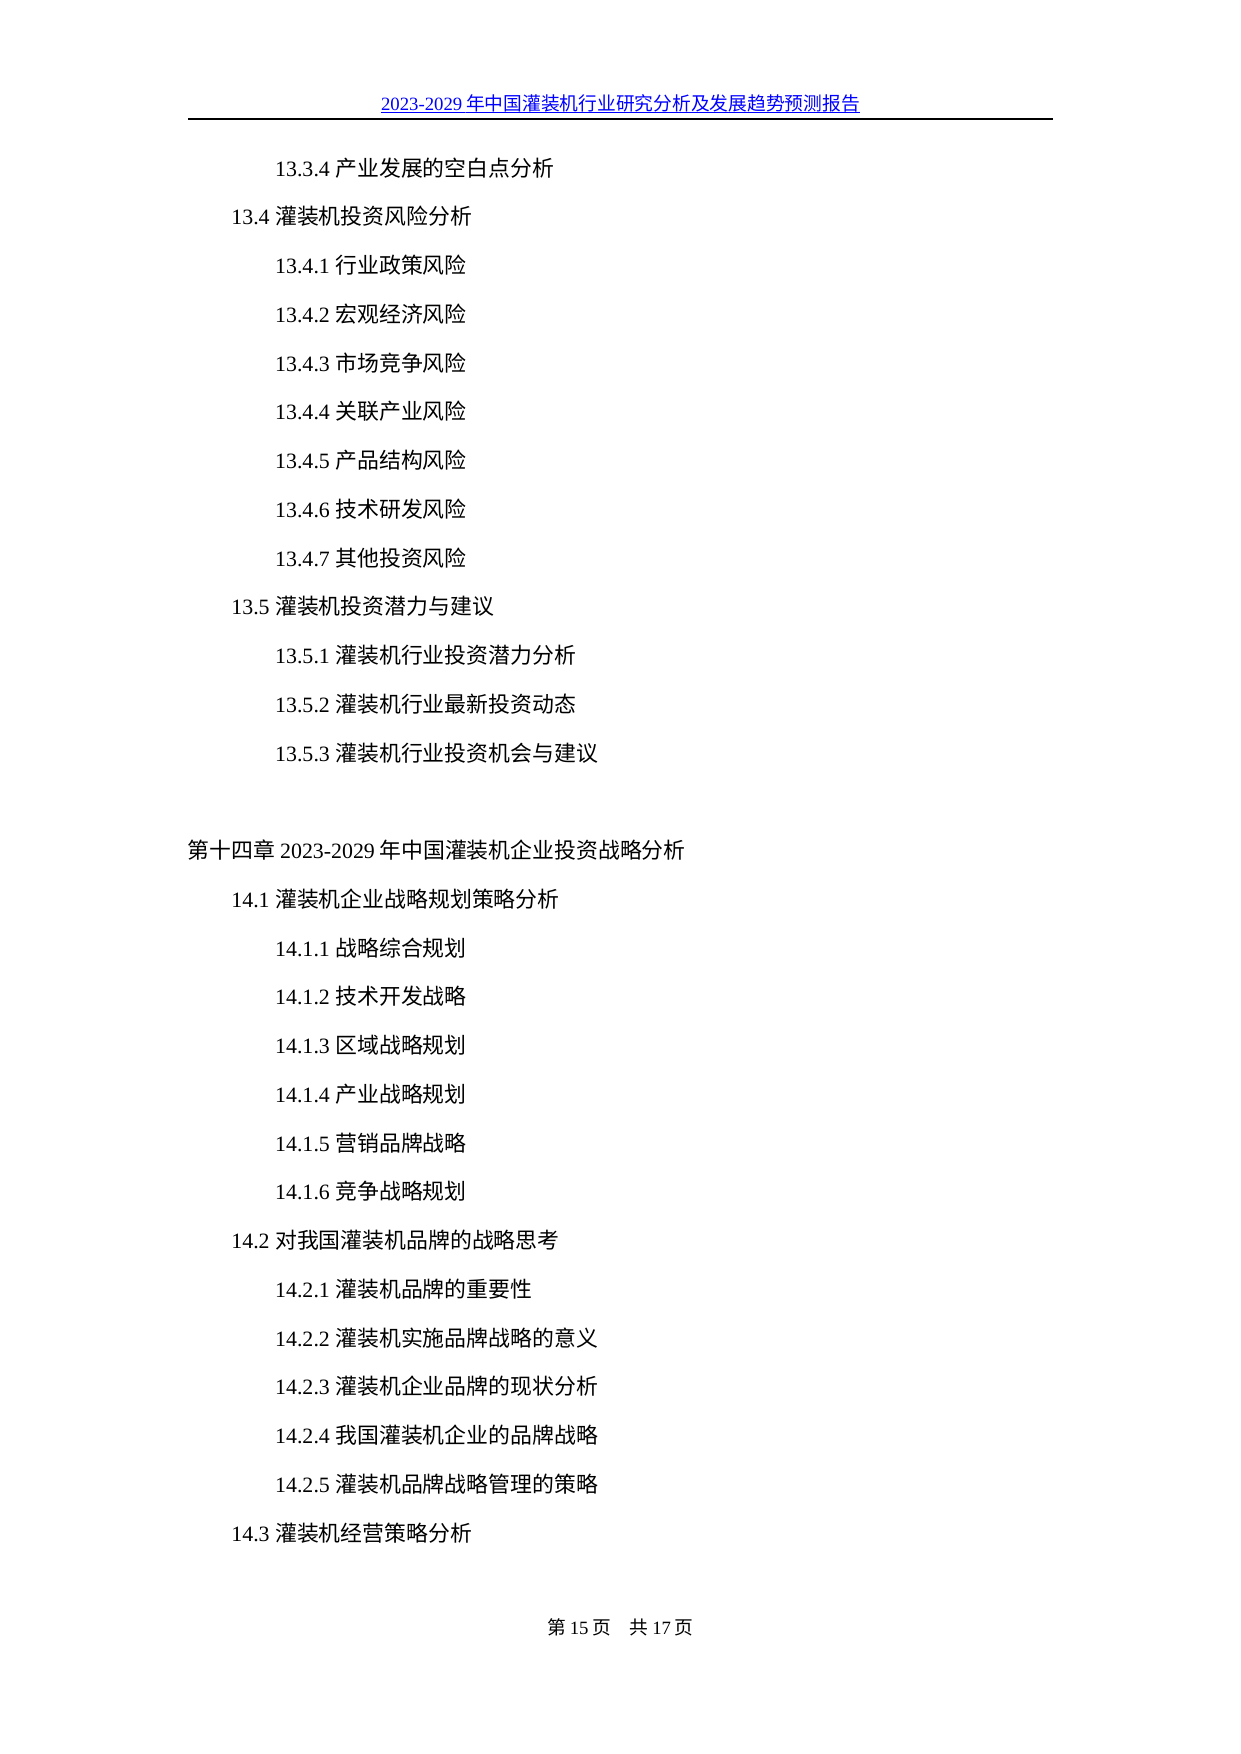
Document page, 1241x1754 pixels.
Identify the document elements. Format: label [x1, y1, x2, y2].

text [187, 150, 1053, 1548]
